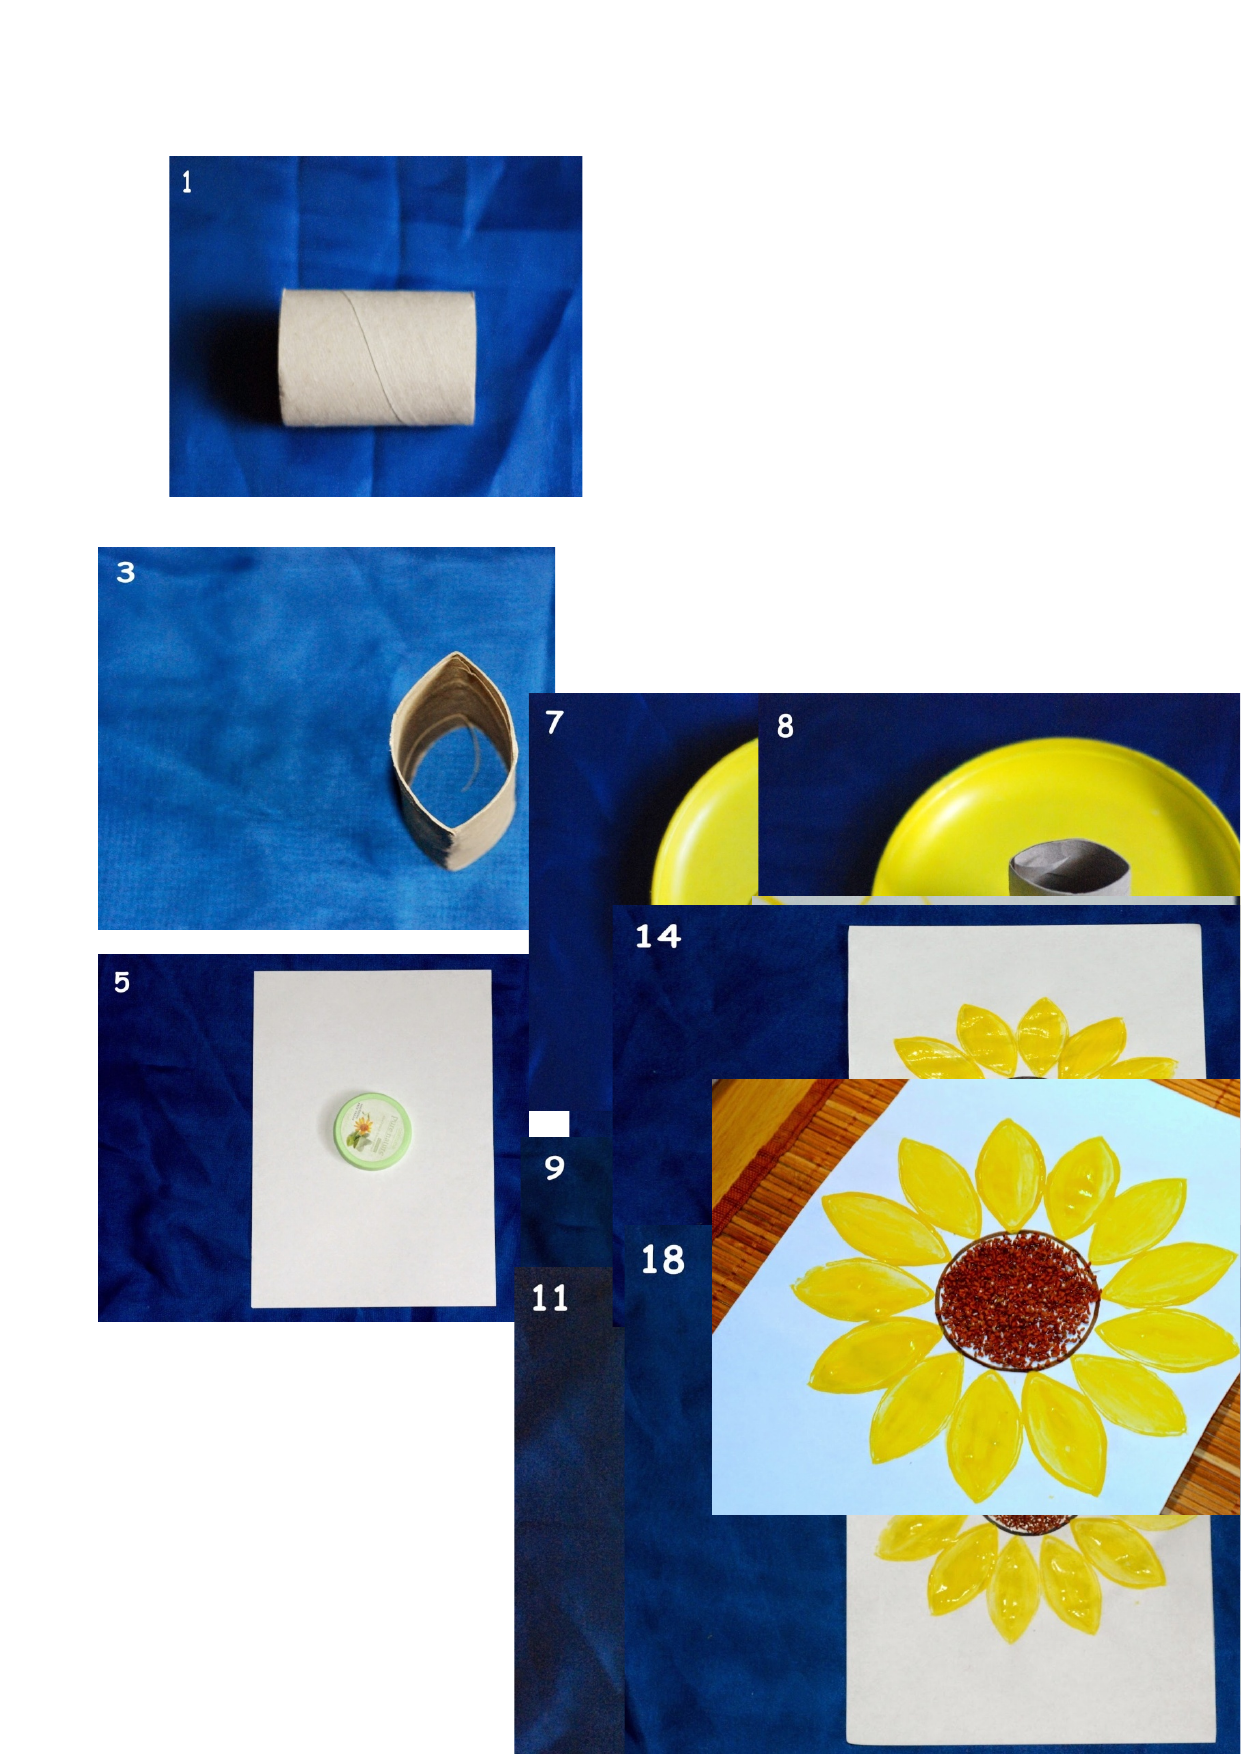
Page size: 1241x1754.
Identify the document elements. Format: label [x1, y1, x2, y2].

picture [98, 547, 1241, 1754]
picture [169, 156, 583, 497]
